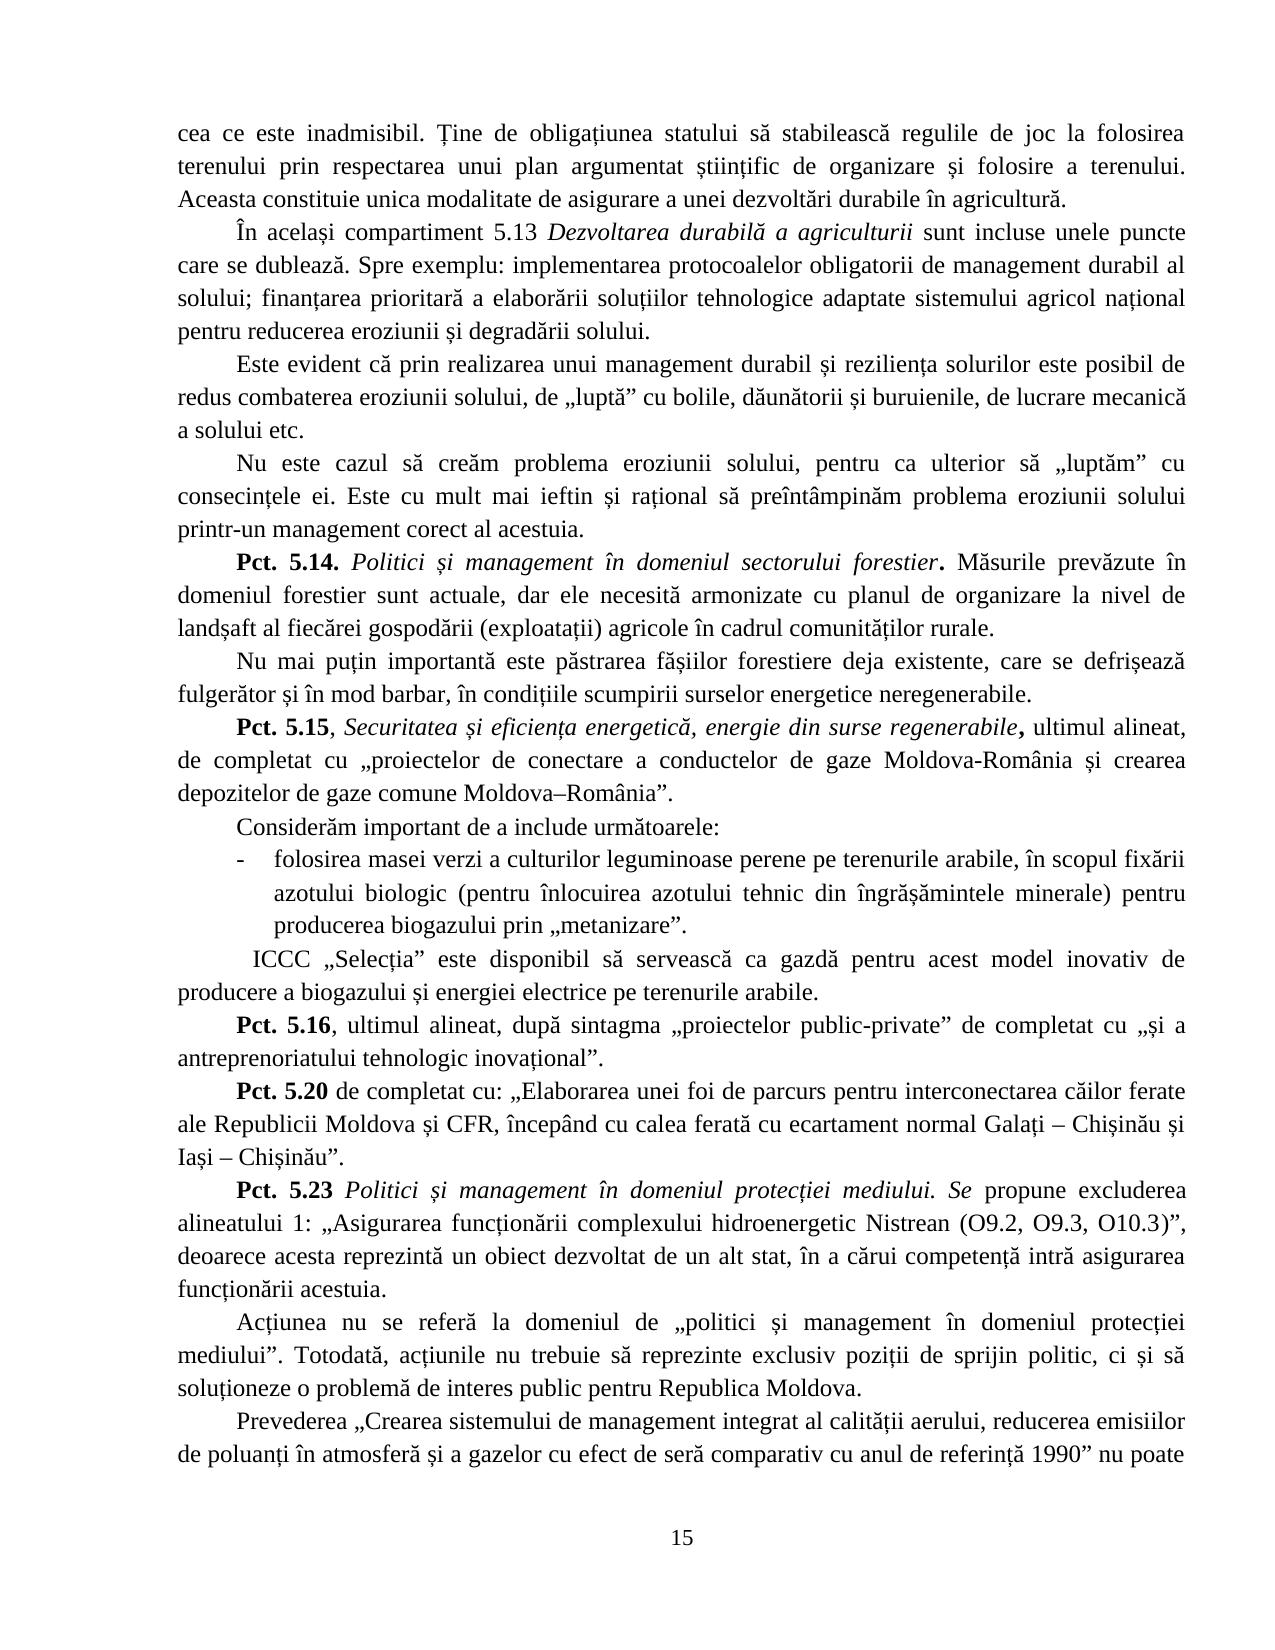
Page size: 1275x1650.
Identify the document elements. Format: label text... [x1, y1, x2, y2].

text Pct. 5.20 de completat cu: „Elaborarea unei foi de parcurs pentru interconectarea căilor ferate ale Republicii Moldova și CFR, începând cu calea ferată cu ecartament normal Galați – Chișinău și Iași – Chișinău”. [177, 1076, 1186, 1171]
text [177, 118, 1186, 213]
text Considerăm important de a include următoarele: [177, 812, 1186, 840]
text Nu este cazul să creăm problema eroziunii solului, pentru ca ulterior să „luptăm” cu consecințele ei. Este cu mult mai ieftin și rațional să preîntâmpinăm problema eroziunii solului printr-un management corect al acestuia. [177, 448, 1186, 543]
text Este evident că prin realizarea unui management durabil și reziliența solurilor este posibil de redus combaterea eroziunii solului, de „luptă” cu bolile, dăunătorii și buruienile, de lucrare mecanică a solului etc. [177, 349, 1186, 444]
list folosirea masei verzi a culturilor leguminoase perene pe terenurile arabile, în scopul fixării azotului biologic (pentru înlocuirea azotului tehnic din îngrășămintele minerale) pentru producerea biogazului prin „metanizare”. [236, 844, 1186, 939]
text Acțiunea nu se referă la domeniul de „politici și management în domeniul protecției mediului”. Totodată, acțiunile nu trebuie să reprezinte exclusiv poziții de sprijin politic, ci și să soluționeze o problemă de interes public pentru Republica Moldova. [177, 1369, 1186, 1402]
text Pct. 5.16, ultimul alineat, după sintagma „proiectelor public-private” de completat cu „și a antreprenoriatului tehnologic inovațional”. [177, 1010, 1186, 1071]
text Pct. 5.23 Politici și management în domeniul protecției mediului. Se propune excluderea alineatului 1: „Asigurarea funcționării complexului hidroenergetic Nistrean (O9.2, O9.3, O10.3)”, deoarece acesta reprezintă un obiect dezvoltat de un alt stat, în a cărui competență intră asigurarea funcționării acestuia. [177, 1175, 1186, 1303]
text ICCC „Selecția” este disponibil să servească ca gazdă pentru acest model inovativ de producere a biogazului și energiei electrice pe terenurile arabile. [177, 944, 1186, 1005]
text În același compartiment 5.13 Dezvoltarea durabilă a agriculturii sunt incluse unele puncte care se dublează. Spre exemplu: implementarea protocoalelor obligatorii de management durabil al solului; finanțarea prioritară a elaborării soluțiilor tehnologice adaptate sistemului agricol național pentru reducerea eroziunii și degradării solului. [177, 217, 1186, 345]
text Nu mai puțin importantă este păstrarea fășiilor forestiere deja existente, care se defrișează fulgerător și în mod barbar, în condițiile scumpirii surselor energetice neregenerabile. [177, 646, 1186, 708]
text Pct. 5.14. Politici și management în domeniul sectorului forestier. Măsurile prevăzute în domeniul forestier sunt actuale, dar ele necesită armonizate cu planul de organizare la nivel de landșaft al fiecărei gospodării (exploatații) agricole în cadrul comunităților rurale. [177, 547, 1186, 642]
text Acțiunea nu se referă la domeniul de „politici și management în domeniul protecției mediului”. Totodată, acțiunile nu trebuie să reprezinte exclusiv poziții de sprijin politic, ci și să soluționeze o problemă de interes public pentru Republica Moldova. [177, 1307, 1186, 1340]
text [177, 1406, 1186, 1468]
text Pct. 5.15, Securitatea și eficiența energetică, energie din surse regenerabile, ultimul alineat, de completat cu „proiectelor de conectare a conductelor de gaze Moldova-România și crearea depozitelor de gaze comune Moldova–România”. [177, 712, 1186, 807]
